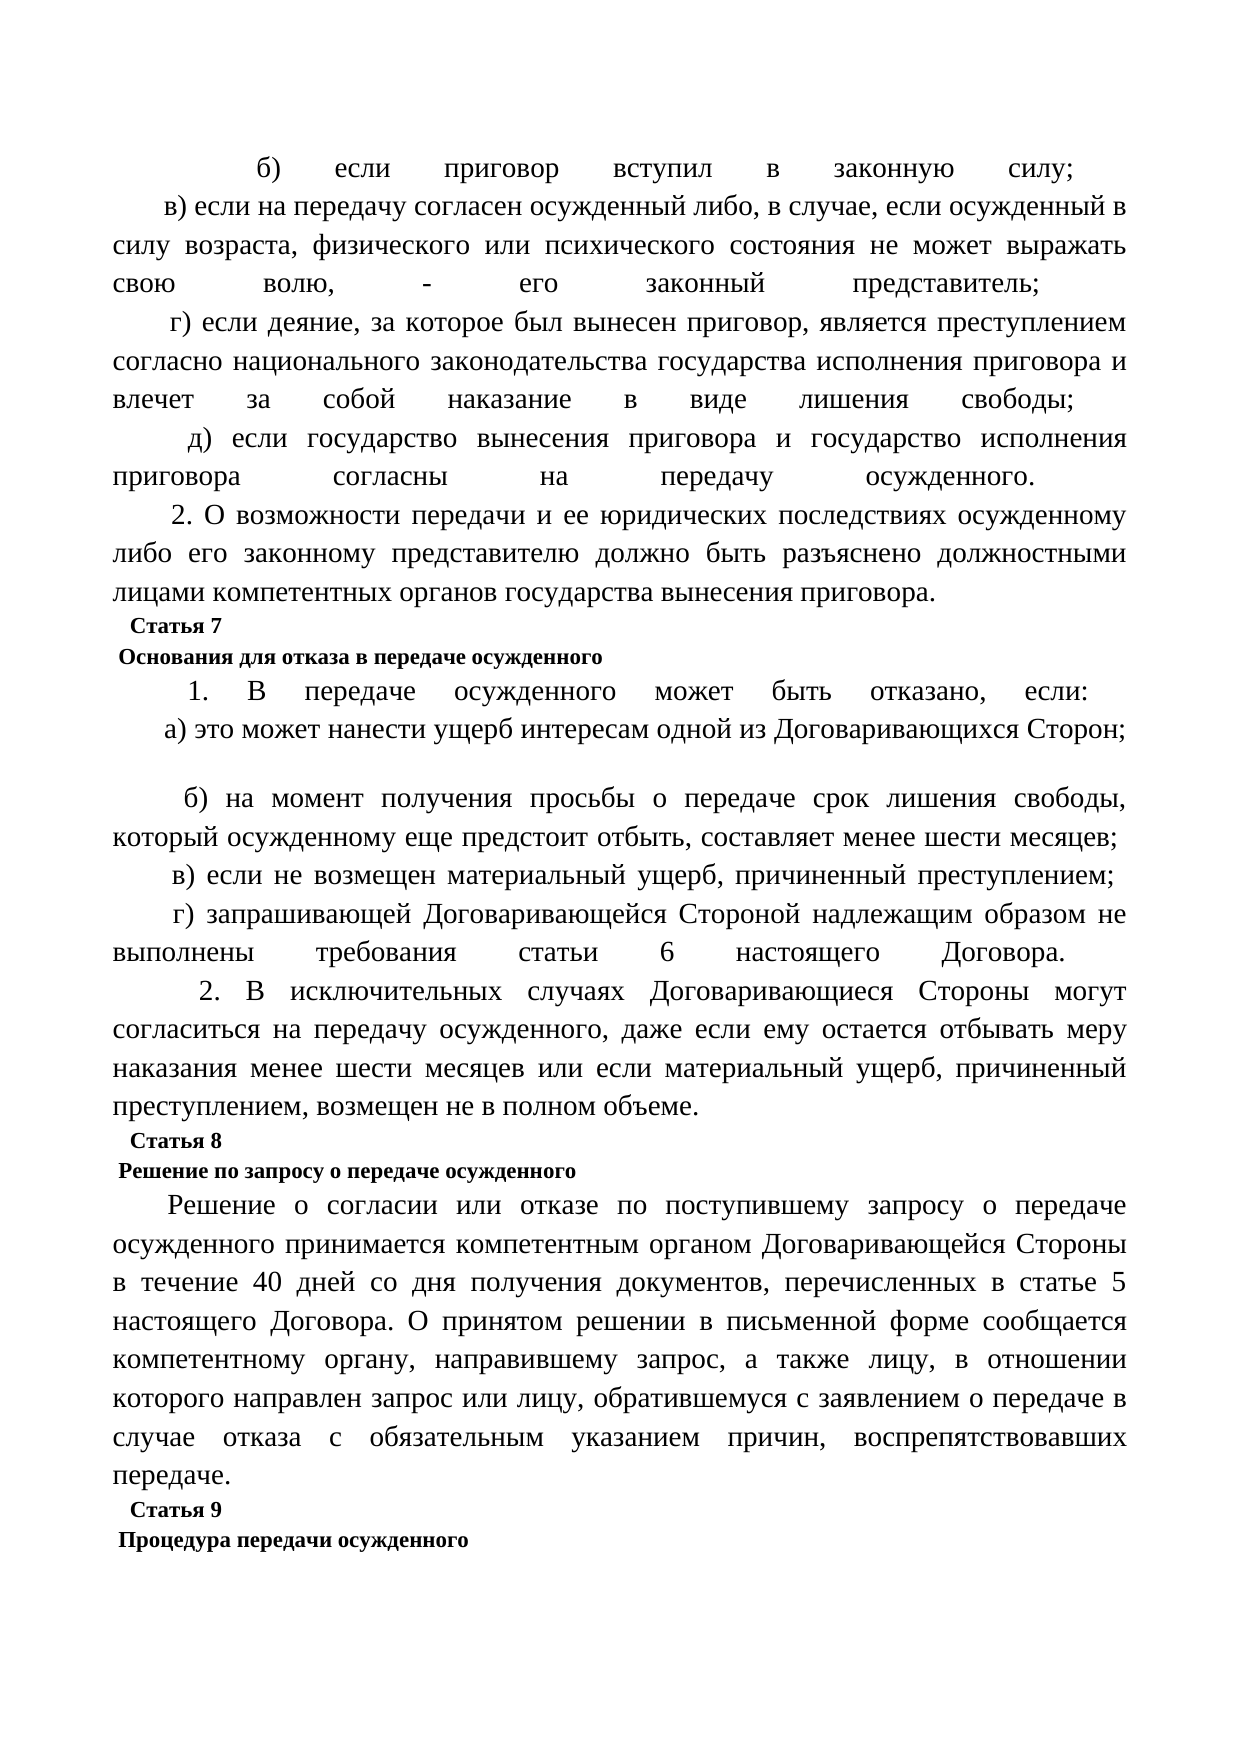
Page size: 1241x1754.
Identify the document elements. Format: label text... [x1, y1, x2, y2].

text Статья 7 Основания для отказа в передаче осужденного [112, 612, 1128, 669]
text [112, 150, 1128, 607]
text Статья 8 Решение по запросу о передаче осужденного [112, 1127, 1128, 1184]
text Решение о согласии или отказе по поступившему запросу о передаче осужденного принимается компетентным органом Договаривающейся Стороны в течение 40 дней со дня получения документов, перечисленных в статье 5 настоящего Договора. О принятом решении в письменной форме сообщается компетентному органу, направившему запрос, а также лицу, в отношении которого направлен запрос или лицу, обратившемуся с заявлением о передаче в случае отказа с обязательным указанием причин, воспрепятствовавших передаче. [112, 1187, 1128, 1491]
text Статья 9 Процедура передачи осужденного [112, 1496, 1128, 1552]
text 1. В передаче осужденного может быть отказано, если: а) это может нанести ущерб интересам одной из Договаривающихся Сторон; б) на момент получения просьбы о передаче срок лишения свободы, который осужденному еще предстоит отбыть, составляет менее шести месяцев; в) если не возмещен материальный ущерб, причиненный преступлением; г) запрашивающей Договаривающейся Стороной надлежащим образом не выполнены требования статьи 6 настоящего Договора. 2. В исключительных случаях Договаривающиеся Стороны могут согласиться на передачу осужденного, даже если ему остается отбывать меру наказания менее шести месяцев или если материальный ущерб, причиненный преступлением, возмещен не в полном объеме. [112, 673, 1128, 1122]
